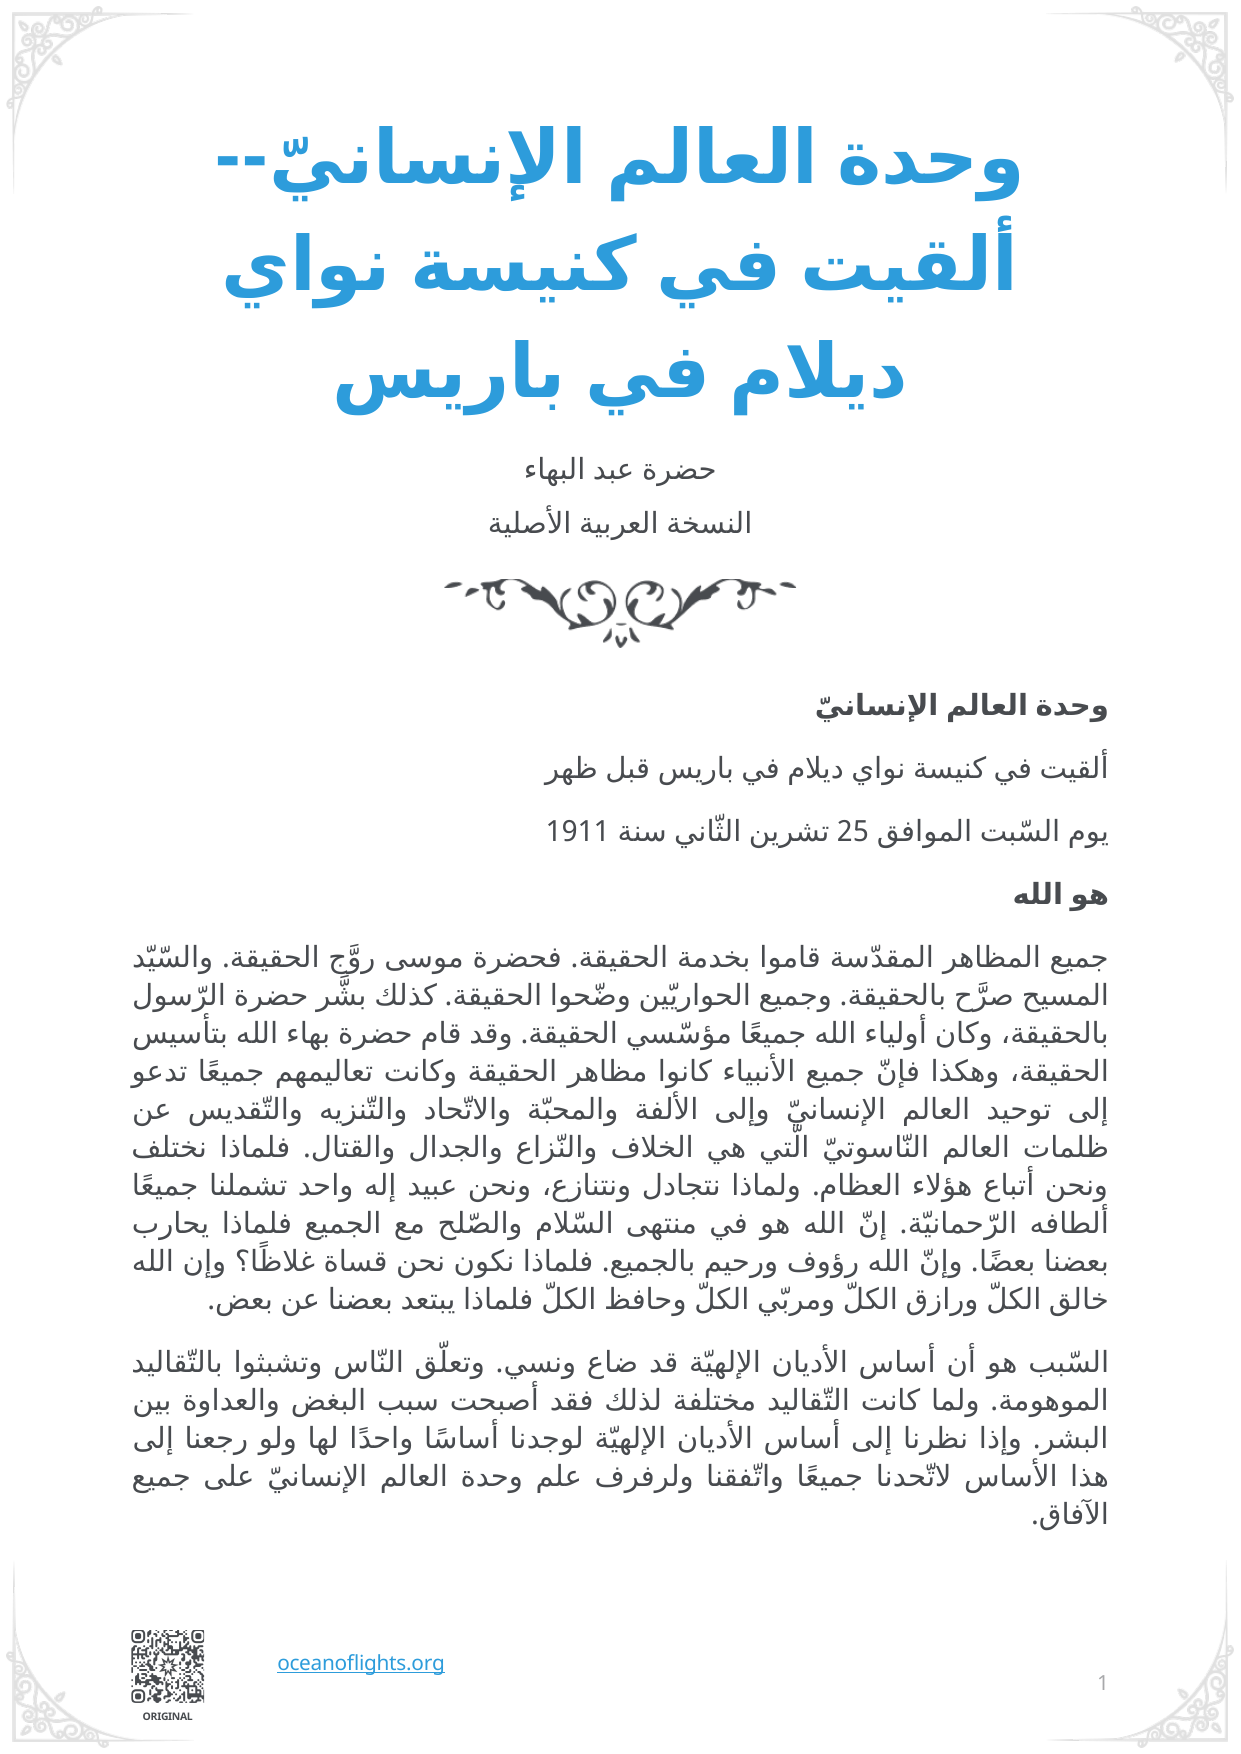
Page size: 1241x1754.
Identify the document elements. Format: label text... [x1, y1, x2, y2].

text يوم السّبت الموافق 25 تشرين الثّاني سنة 1911 [131, 815, 1109, 853]
text ألقيت في كنيسة نواي ديلام في باريس قبل ظهر [131, 752, 1109, 790]
picture [6, 1560, 205, 1748]
text حضرة عبد البهاء [131, 453, 1109, 491]
text وحدة العالم الإنسانيّ [131, 689, 1109, 727]
text جميع المظاهر المقدّسة قاموا بخدمة الحقيقة. فحضرة موسى روَّج الحقيقة. والسّيّد المسيح صرَّح بالحقيقة. وجميع الحواريّين وضّحوا الحقيقة. كذلك بشَّر حضرة الرّسول بالحقيقة، وكان أولياء الله جميعًا مؤسّسي الحقيقة. وقد قام حضرة بهاء الله بتأسيس الحقيقة، وهكذا فإنّ جميع الأنبياء كانوا مظاهر الحقيقة وكانت تعاليمهم جميعًا تدعو إلى توحيد العالم الإنسانيّ وإلى الألفة والمحبّة والاتّحاد والتّنزيه والتّقديس عن ظلمات العالم النّاسوتيّ الّتي هي الخلاف والنّزاع والجدال والقتال. فلماذا نختلف ونحن أتباع هؤلاء العظام. ولماذا نتجادل ونتنازع، ونحن عبيد إله واحد تشملنا جميعًا ألطافه الرّحمانيّة. إنّ الله هو في منتهى السّلام والصّلح مع الجميع فلماذا يحارب بعضنا بعضًا. وإنّ الله رؤوف ورحيم بالجميع. فلماذا نكون نحن قساة غلاظًا؟ وإن الله خالق الكلّ ورازق الكلّ ومربّي الكلّ وحافظ الكلّ فلماذا يبتعد بعضنا عن بعض. [131, 941, 1109, 1321]
picture [6, 6, 194, 194]
title وحدة العالم الإنسانيّ--ألقيت في كنيسة نواي ديلام في باريس [131, 117, 1109, 428]
text السّبب هو أن أساس الأديان الإلهيّة قد ضاع ونسي. وتعلّق النّاس وتشبثوا بالتّقاليد الموهومة. ولما كانت التّقاليد مختلفة لذلك فقد أصبحت سبب البغض والعداوة بين البشر. وإذا نظرنا إلى أساس الأديان الإلهيّة لوجدنا أساسًا واحدًا لها ولو رجعنا إلى هذا الأساس لاتّحدنا جميعًا واتّفقنا ولرفرف علم وحدة العالم الإنسانيّ على جميع الآفاق. [131, 1346, 1109, 1536]
text هو الله [131, 878, 1109, 916]
text النسخة العربية الأصلية [131, 508, 1109, 546]
picture [444, 579, 797, 648]
picture [1046, 1560, 1234, 1748]
picture [1046, 6, 1234, 194]
